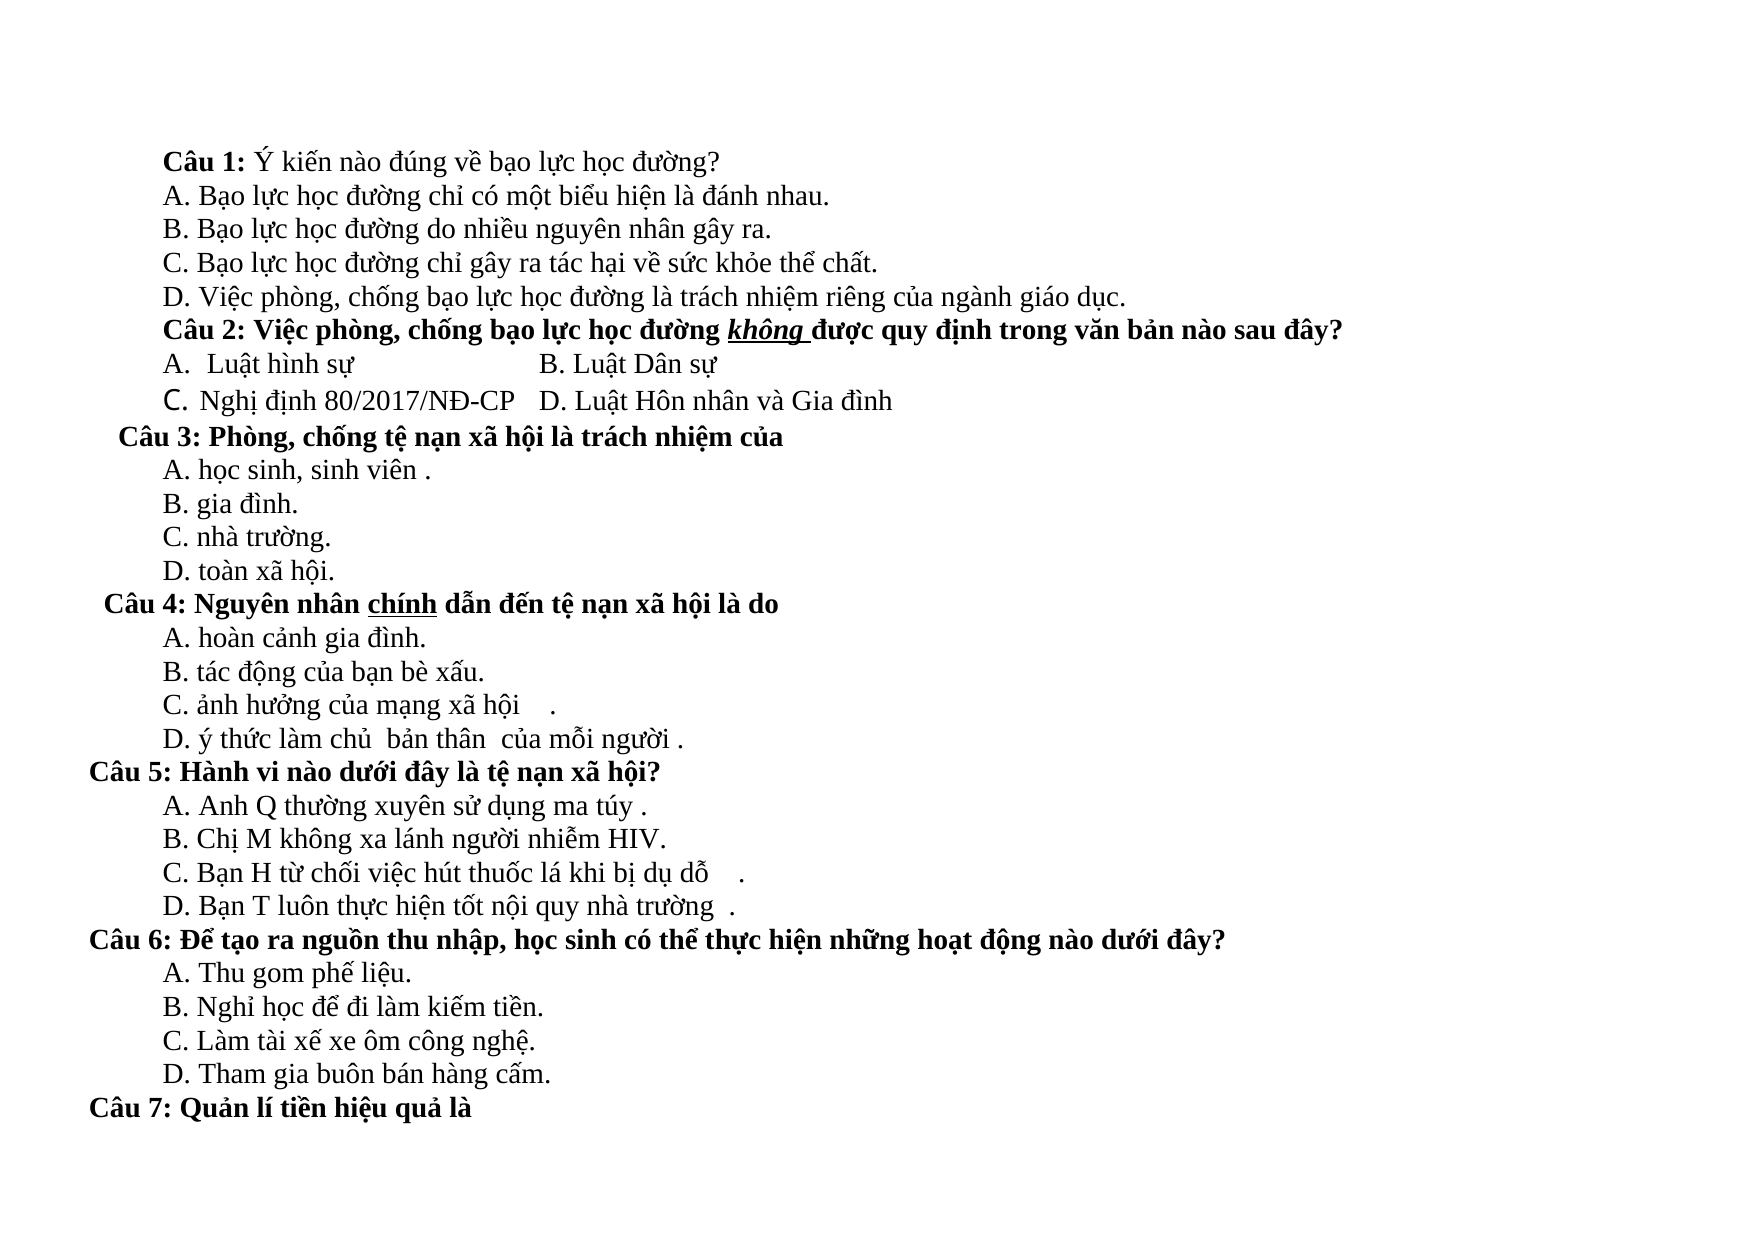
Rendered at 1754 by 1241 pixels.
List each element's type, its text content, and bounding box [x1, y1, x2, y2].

text C. Làm tài xế xe ôm công nghệ. [89, 1023, 1665, 1056]
text C. Bạo lực học đường chỉ gây ra tác hại về sức khỏe thể chất. [89, 245, 1665, 279]
text D. Bạn T luôn thực hiện tốt nội quy nhà trường . [89, 888, 1665, 922]
text Câu 3: Phòng, chống tệ nạn xã hội là trách nhiệm của [89, 419, 1665, 452]
text A. học sinh, sinh viên . [89, 452, 1665, 486]
text B. Bạo lực học đường do nhiều nguyên nhân gây ra. [89, 212, 1665, 245]
list Luật hình sự B. Luật Dân sự [89, 346, 1665, 379]
text B. Nghỉ học để đi làm kiếm tiền. [89, 989, 1665, 1023]
text Câu 1: Ý kiến nào đúng về bạo lực học đường? [89, 144, 1665, 178]
text B. tác động của bạn bè xấu. [89, 654, 1665, 687]
text D. Tham gia buôn bán hàng cấm. [89, 1056, 1665, 1090]
text D. Việc phòng, chống bạo lực học đường là trách nhiệm riêng của ngành giáo dục. [89, 279, 1665, 312]
text D. ý thức làm chủ bản thân của mỗi người . [89, 721, 1665, 754]
text Câu 4: Nguyên nhân chính dẫn đến tệ nạn xã hội là do [89, 587, 1665, 620]
text A. Bạo lực học đường chỉ có một biểu hiện là đánh nhau. [89, 178, 1665, 212]
text A. hoàn cảnh gia đình. [89, 620, 1665, 654]
text A. Anh Q thường xuyên sử dụng ma túy . [89, 788, 1665, 821]
list Nghị định 80/2017/NĐ-CP D. Luật Hôn nhân và Gia đình [89, 379, 1665, 419]
text C. Bạn H từ chối việc hút thuốc lá khi bị dụ dỗ . [89, 855, 1665, 888]
text Câu 5: Hành vi nào dưới đây là tệ nạn xã hội? [89, 754, 1665, 788]
text C. ảnh hưởng của mạng xã hội . [89, 687, 1665, 721]
text B. Chị M không xa lánh người nhiễm HIV. [89, 821, 1665, 855]
text Câu 6: Để tạo ra nguồn thu nhập, học sinh có thể thực hiện những hoạt động nào dưới đây? [89, 922, 1665, 956]
text Câu 7: Quản lí tiền hiệu quả là [89, 1090, 1665, 1123]
text A. Thu gom phế liệu. [89, 956, 1665, 989]
text Câu 2: Việc phòng, chống bạo lực học đường không được quy định trong văn bản nào sau đây? [89, 312, 1665, 346]
text B. gia đình. [89, 486, 1665, 519]
text D. toàn xã hội. [89, 553, 1665, 587]
text C. nhà trường. [89, 519, 1665, 553]
